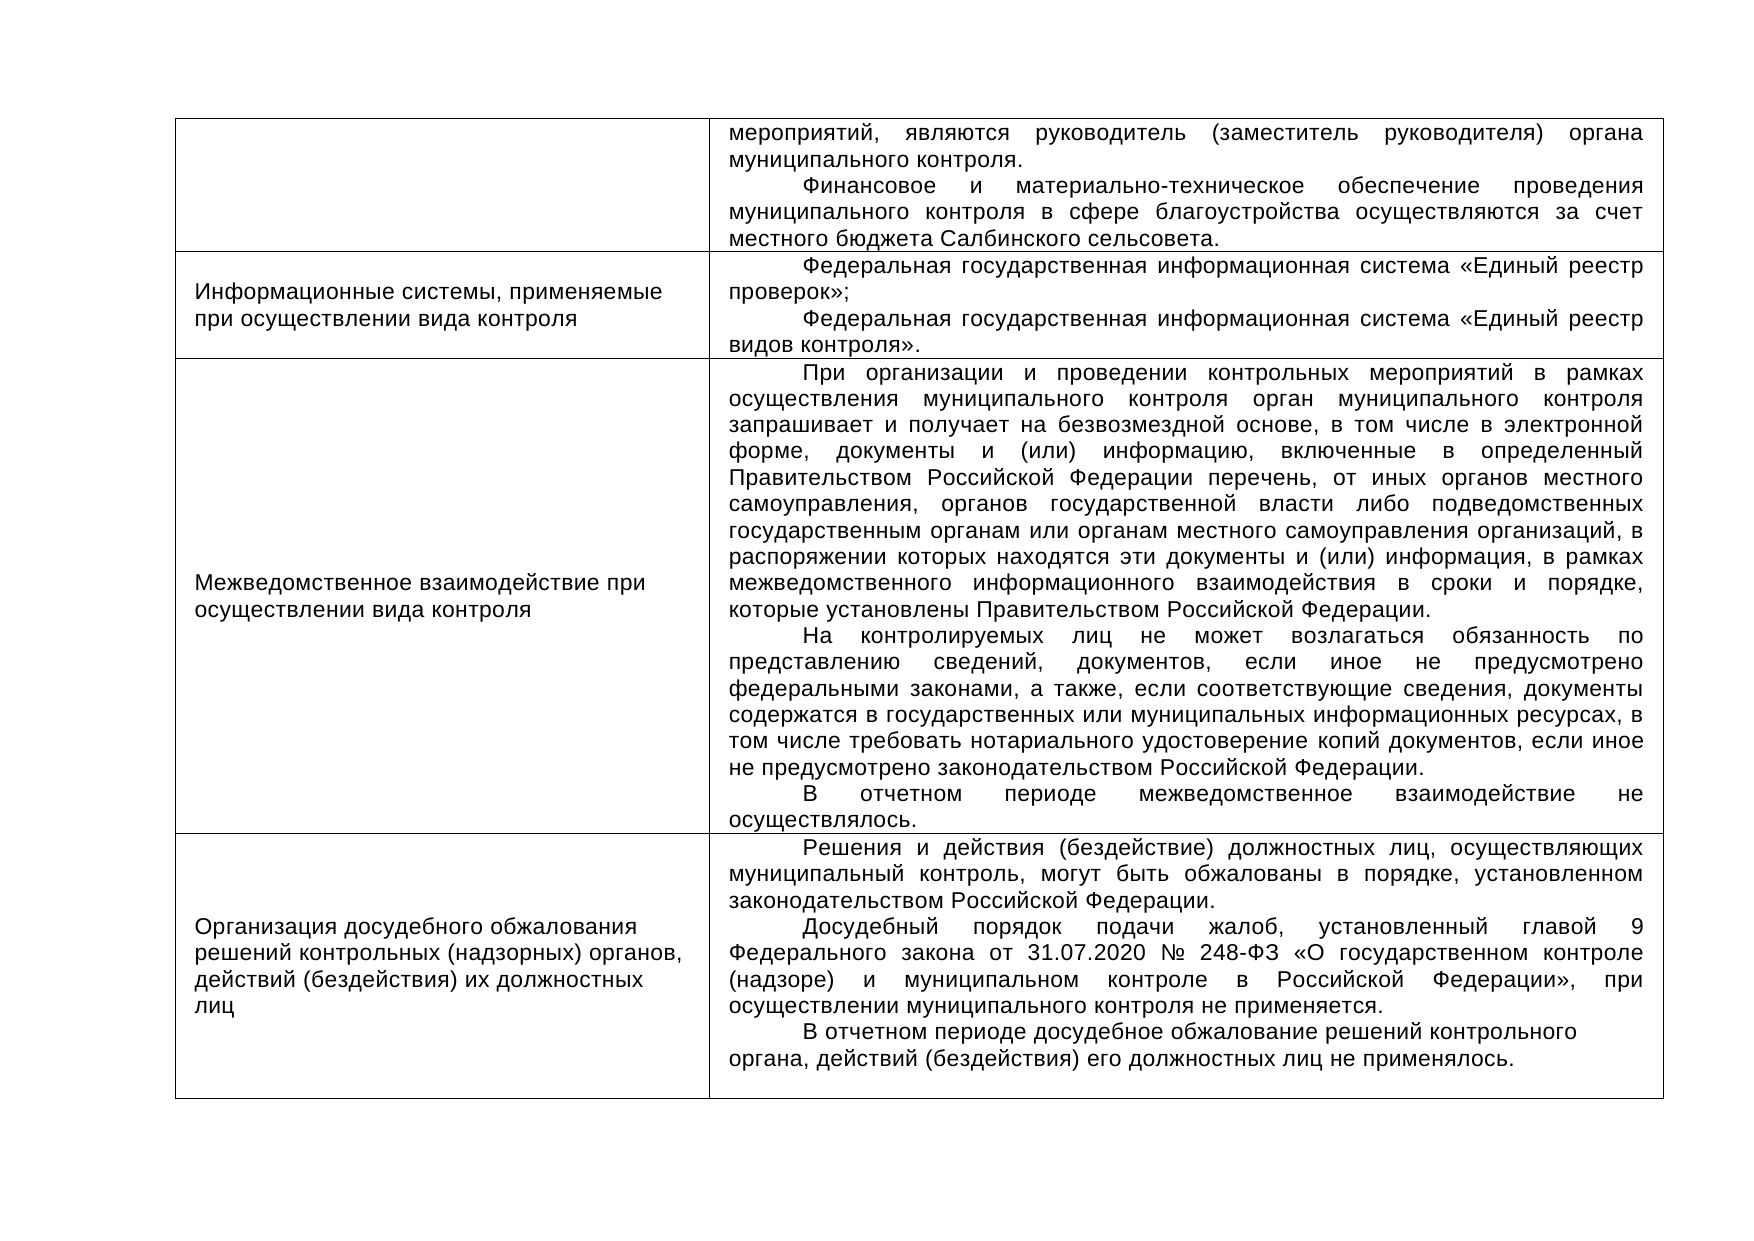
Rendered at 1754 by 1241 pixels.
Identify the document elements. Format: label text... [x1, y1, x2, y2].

table_cell При организации и проведении контрольных мероприятий в рамках осуществления муниципального контроля орган муниципального контроля запрашивает и получает на безвозмездной основе, в том числе в электронной форме, документы и (или) информацию, включенные в определенный Правительством Российской Федерации перечень, от иных органов местного самоуправления, органов государственной власти либо подведомственных государственным органам или органам местного самоуправления организаций, в распоряжении которых находятся эти документы и (или) информация, в рамках межведомственного информационного взаимодействия в сроки и порядке, которые установлены Правительством Российской Федерации. На контролируемых лиц не может возлагаться обязанность по представлению сведений, документов, если иное не предусмотрено федеральными законами, а также, если соответствующие сведения, документы содержатся в государственных или муниципальных информационных ресурсах, в том числе требовать нотариального удостоверение копий документов, если иное не предусмотрено законодательством Российской Федерации. В отчетном периоде межведомственное взаимодействие не осуществлялось. [710, 359, 1663, 833]
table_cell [176, 119, 709, 251]
table_cell Организация досудебного обжалования решений контрольных (надзорных) органов, действий (бездействия) их должностных лиц [176, 834, 709, 1097]
table_cell Федеральная государственная информационная система «Единый реестр проверок»; Федеральная государственная информационная система «Единый реестр видов контроля». [850, 252, 1663, 357]
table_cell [710, 119, 1663, 251]
table_cell Решения и действия (бездействие) должностных лиц, осуществляющих муниципальный контроль, могут быть обжалованы в порядке, установленном законодательством Российской Федерации. Досудебный порядок подачи жалоб, установленный главой 9 Федерального закона от 31.07.2020 № 248-ФЗ «О государственном контроле (надзоре) и муниципальном контроле в Российской Федерации», при осуществлении муниципального контроля не применяется. В отчетном периоде досудебное обжалование решений контрольного органа, действий (бездействия) его должностных лиц не применялось. [710, 834, 1663, 1097]
table_cell Информационные системы, применяемые при осуществлении вида контроля [176, 252, 709, 357]
table_cell Федеральная государственная информационная система «Единый реестр проверок»; Федеральная государственная информационная система «Единый реестр видов контроля». [710, 252, 803, 357]
table_cell Межведомственное взаимодействие при осуществлении вида контроля [176, 359, 709, 833]
